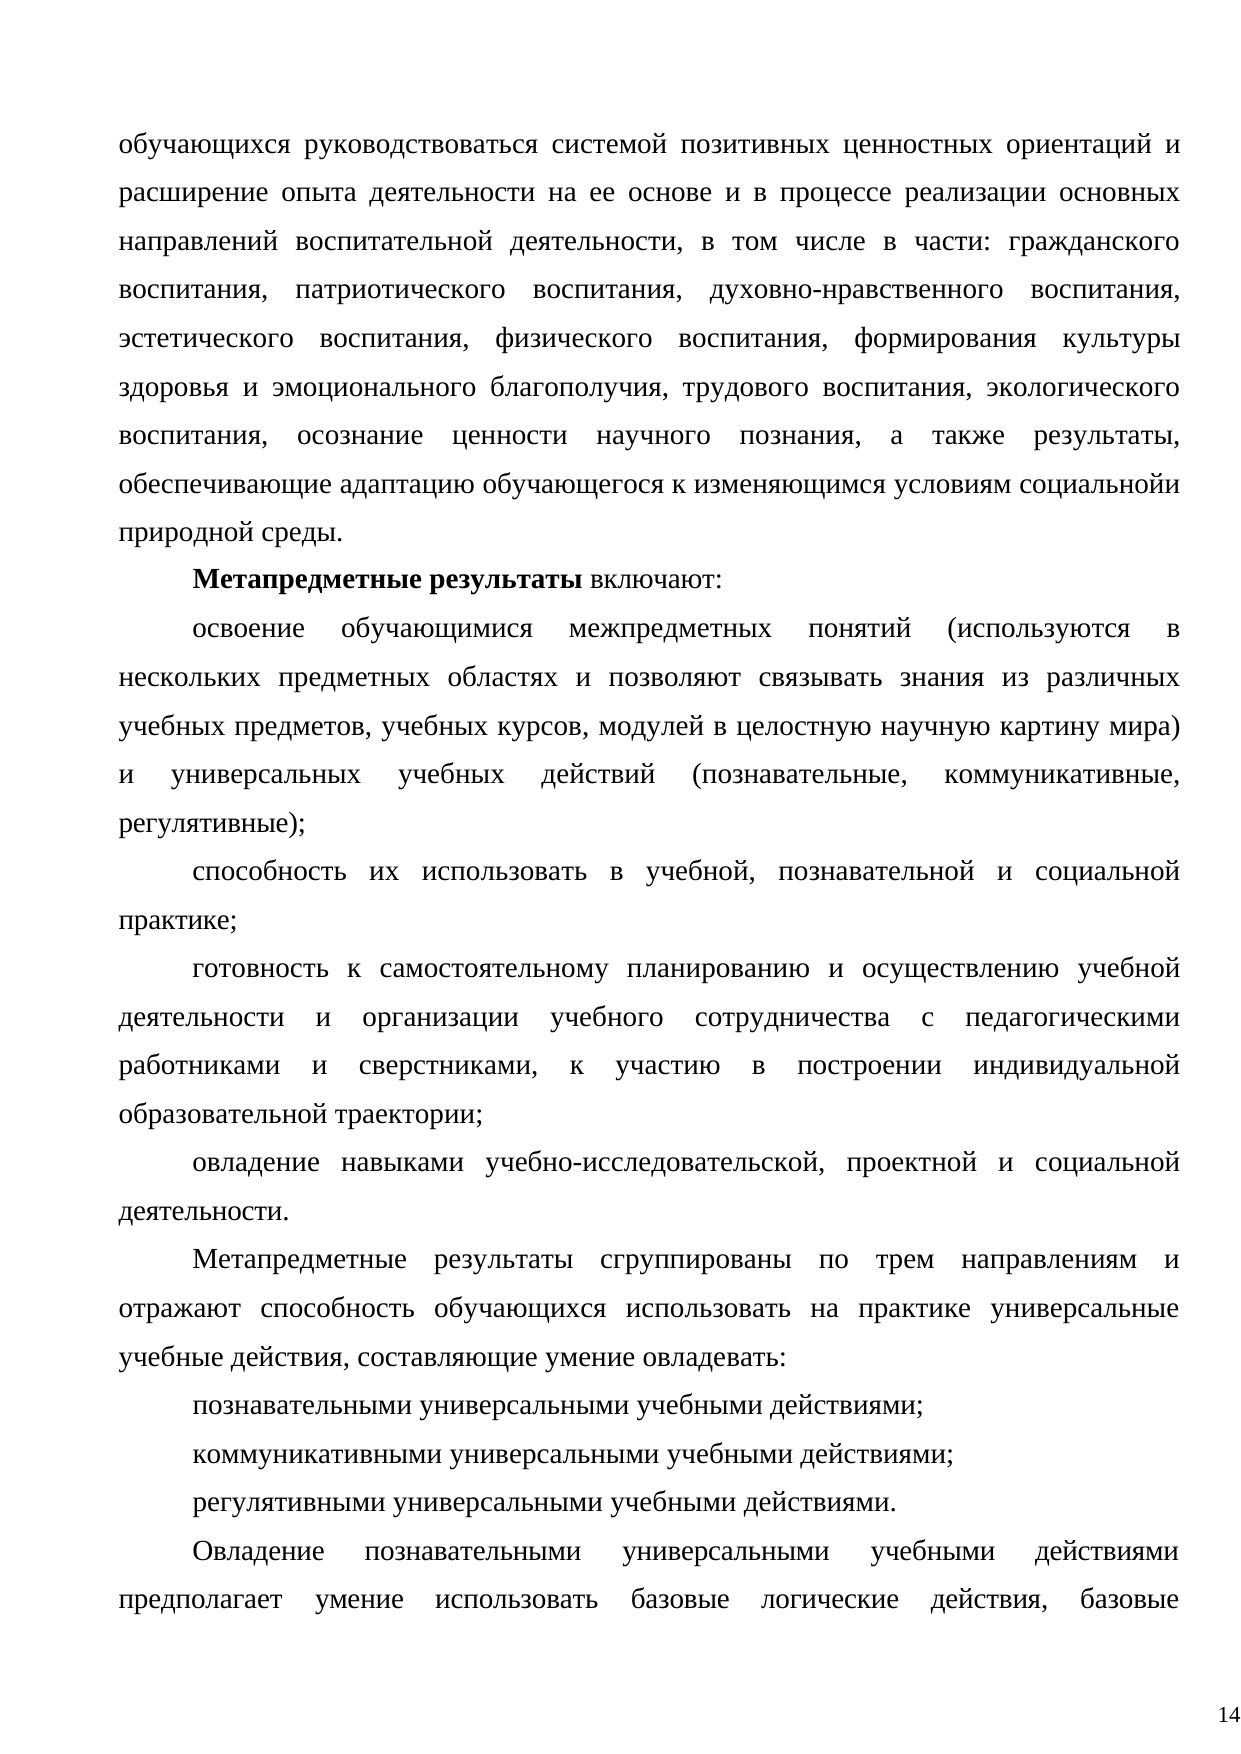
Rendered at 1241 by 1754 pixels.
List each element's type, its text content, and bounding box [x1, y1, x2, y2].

text познавательными универсальными учебными действиями; коммуникативными универсальными учебными действиями; регулятивными универсальными учебными действиями. [192, 1387, 1141, 1518]
text обучающихся руководствоваться системой позитивных ценностных ориентаций и расширение опыта деятельности на ее основе и в процессе реализации основных направлений воспитательной деятельности, в том числе в части: гражданского воспитания, патриотического воспитания, духовно-нравственного воспитания, эстетического воспитания, физического воспитания, формирования культуры здоровья и эмоционального благополучия, трудового воспитания, экологического воспитания, осознание ценности научного познания, а также результаты, обеспечивающие адаптацию обучающегося к изменяющимся условиям социальнойи природной среды. [118, 126, 1181, 548]
text способность их использовать в учебной, познавательной и социальной практике; [118, 853, 1181, 935]
text готовность к самостоятельному планированию и осуществлению учебной деятельности и организации учебного сотрудничества с педагогическими работниками и сверстниками, к участию в построении индивидуальной образовательной траектории; [118, 950, 1181, 1129]
text Метапредметные результаты сгруппированы по трем направлениям и отражают способность обучающихся использовать на практике универсальные учебные действия, составляющие умение овладевать: [118, 1242, 1180, 1372]
text Овладение познавательными универсальными учебными действиями предполагает умение использовать базовые логические действия, базовые [118, 1533, 1181, 1615]
text освоение обучающимися межпредметных понятий (используются в нескольких предметных областях и позволяют связывать знания из различных учебных предметов, учебных курсов, модулей в целостную научную картину мира) и универсальных учебных действий (познавательные, коммуникативные, регулятивные); [118, 611, 1181, 838]
text Метапредметные результаты включают: [192, 563, 1240, 596]
text овладение навыками учебно-исследовательской, проектной и социальной деятельности. [118, 1144, 1181, 1227]
